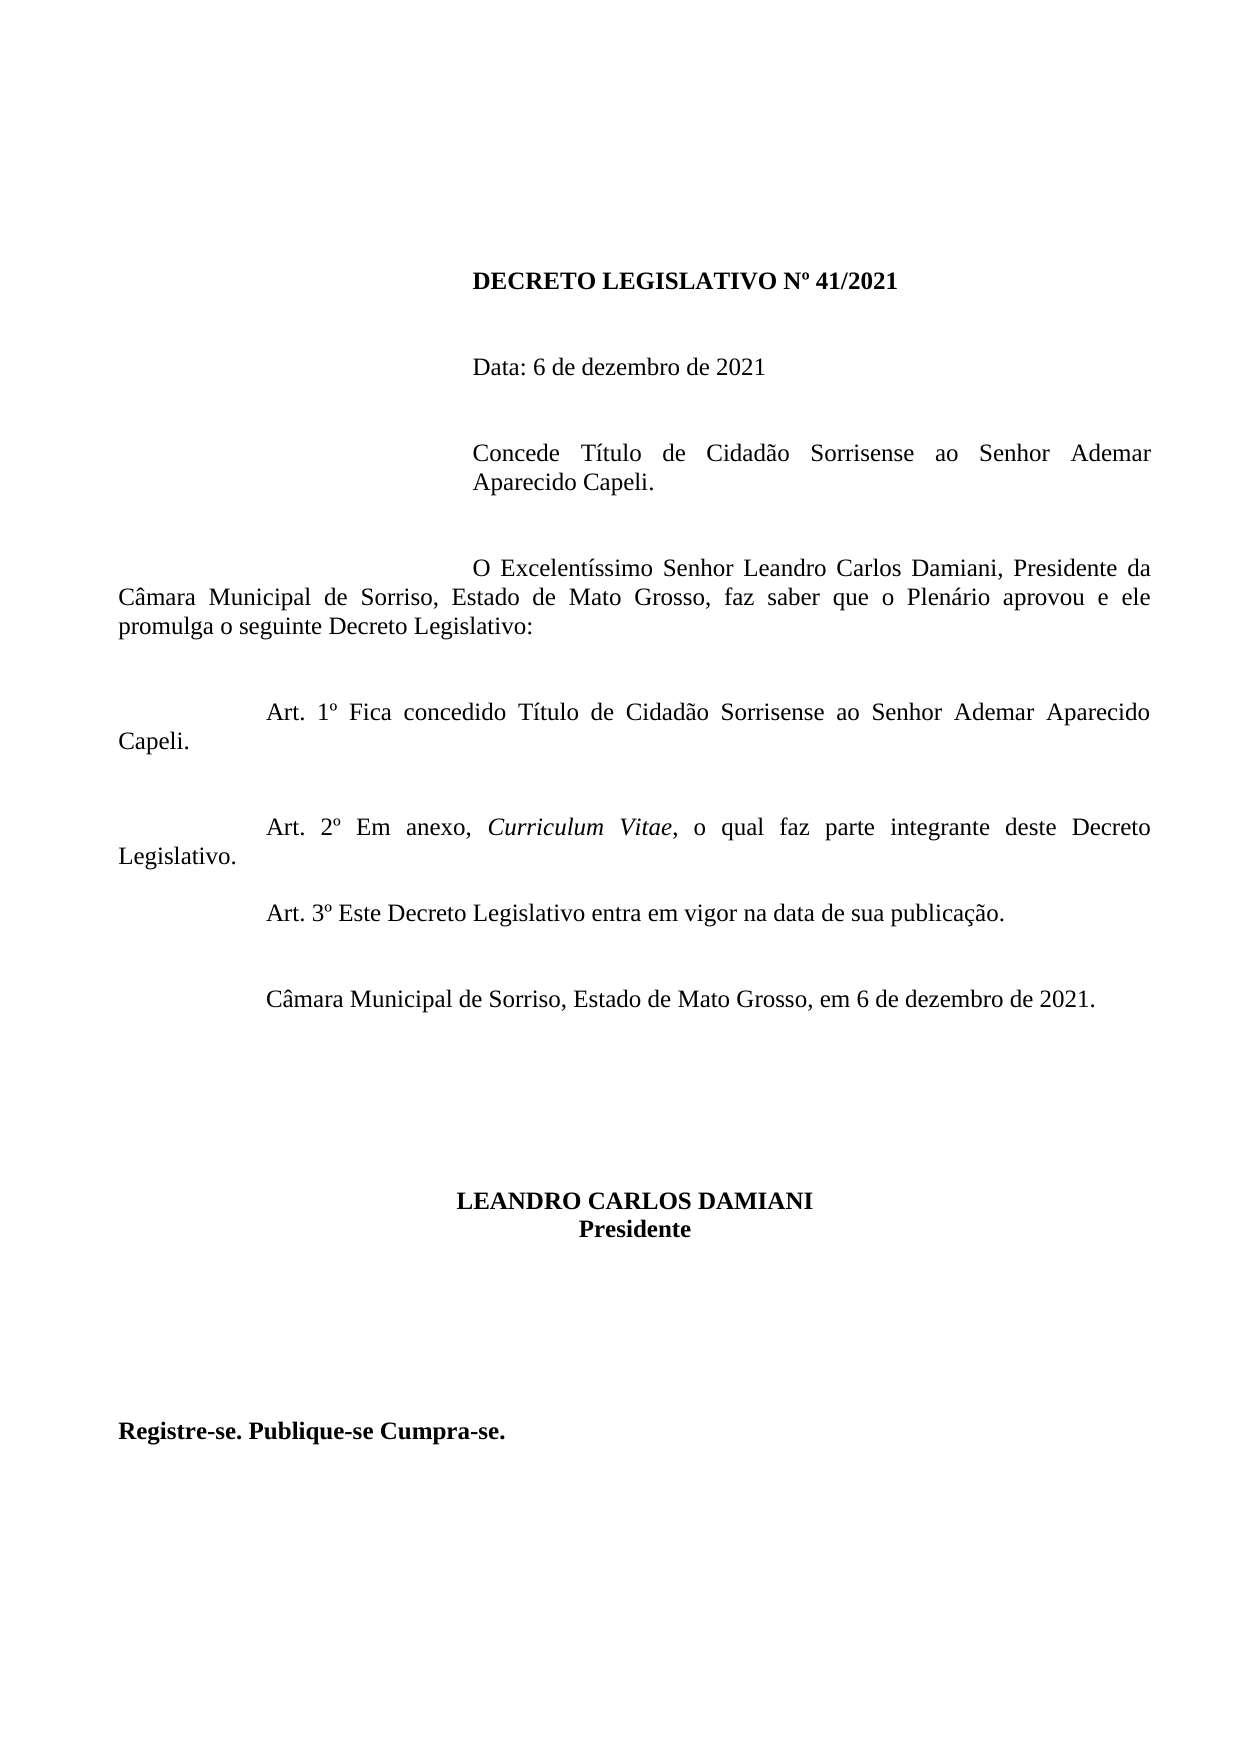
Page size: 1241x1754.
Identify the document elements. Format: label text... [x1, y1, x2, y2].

title DECRETO LEGISLATIVO Nº 41/2021 [472, 266, 1152, 294]
text O Excelentíssimo Senhor Leandro Carlos Damiani, Presidente da Câmara Municipal de Sorriso, Estado de Mato Grosso, faz saber que o Plenário aprovou e ele promulga o seguinte Decreto Legislativo: [118, 553, 1152, 639]
text Art. 1º Fica concedido Título de Cidadão Sorrisense ao Senhor Ademar Aparecido Capeli. [118, 697, 1152, 754]
text Art. 2º Em anexo, Curriculum Vitae, o qual faz parte integrante deste Decreto Legislativo. [118, 812, 1152, 869]
text Câmara Municipal de Sorriso, Estado de Mato Grosso, em 6 de dezembro de 2021. [118, 984, 1152, 1013]
text Registre-se. Publique-se Cumpra-se. [118, 1416, 1152, 1444]
text Art. 3º Este Decreto Legislativo entra em vigor na data de sua publicação. [118, 898, 1152, 927]
text Data: 6 de dezembro de 2021 [472, 352, 1152, 381]
text Presidente [118, 1214, 1152, 1243]
text LEANDRO CARLOS DAMIANI [118, 1186, 1152, 1214]
text Concede Título de Cidadão Sorrisense ao Senhor Ademar Aparecido Capeli. [472, 438, 1152, 496]
